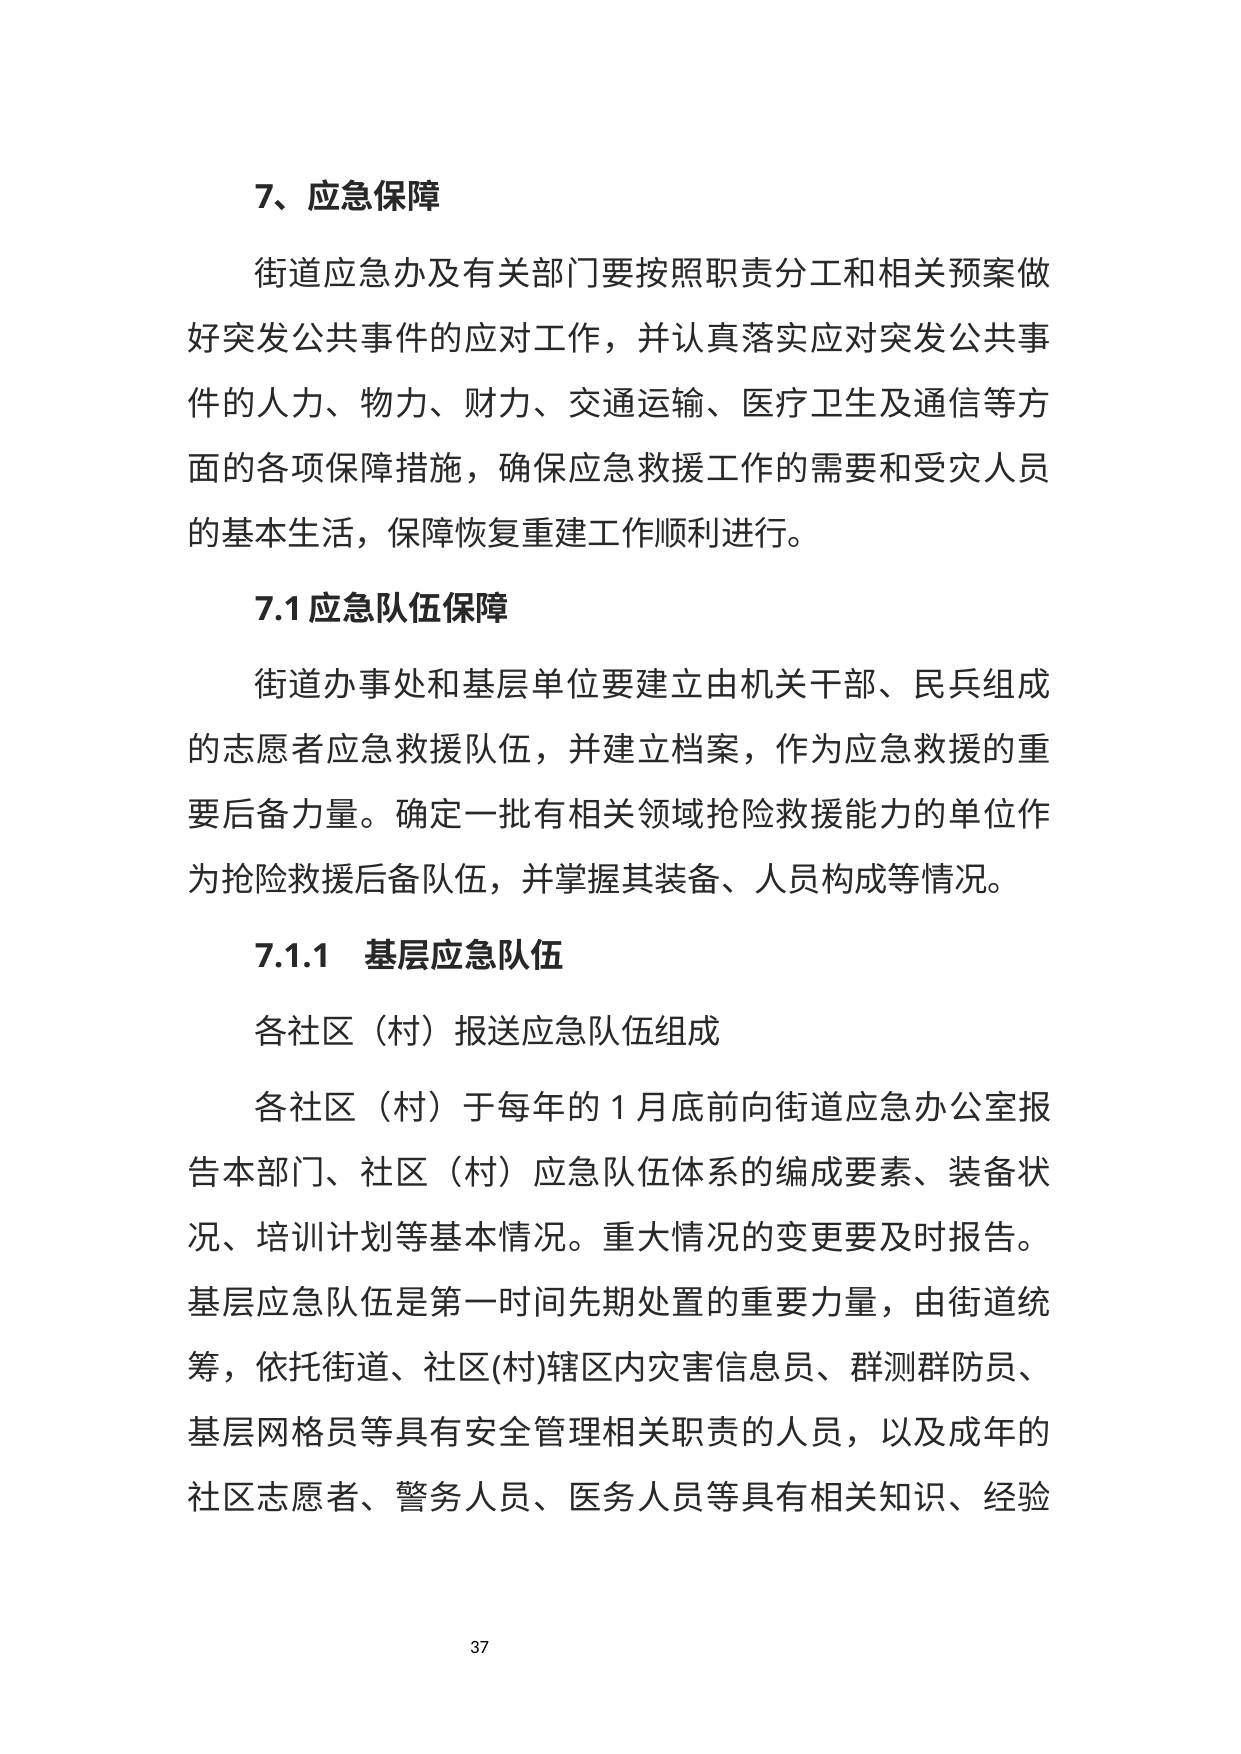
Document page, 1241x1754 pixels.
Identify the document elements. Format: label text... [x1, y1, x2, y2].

text 7.1.1 基层应急队伍 [187, 921, 1053, 986]
text 各社区（村）报送应急队伍组成 [187, 997, 1053, 1062]
text 街道应急办及有关部门要按照职责分工和相关预案做好突发公共事件的应对工作，并认真落实应对突发公共事件的人力、物力、财力、交通运输、医疗卫生及通信等方面的各项保障措施，确保应急救援工作的需要和受灾人员的基本生活，保障恢复重建工作顺利进行。 [187, 238, 1053, 563]
text 街道办事处和基层单位要建立由机关干部、民兵组成的志愿者应急救援队伍，并建立档案，作为应急救援的重要后备力量。确定一批有相关领域抢险救援能力的单位作为抢险救援后备队伍，并掌握其装备、人员构成等情况。 [187, 650, 1053, 910]
text 7.1应急队伍保障 [187, 574, 1053, 639]
text 7、应急保障 [187, 162, 1053, 227]
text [187, 1073, 1053, 1528]
